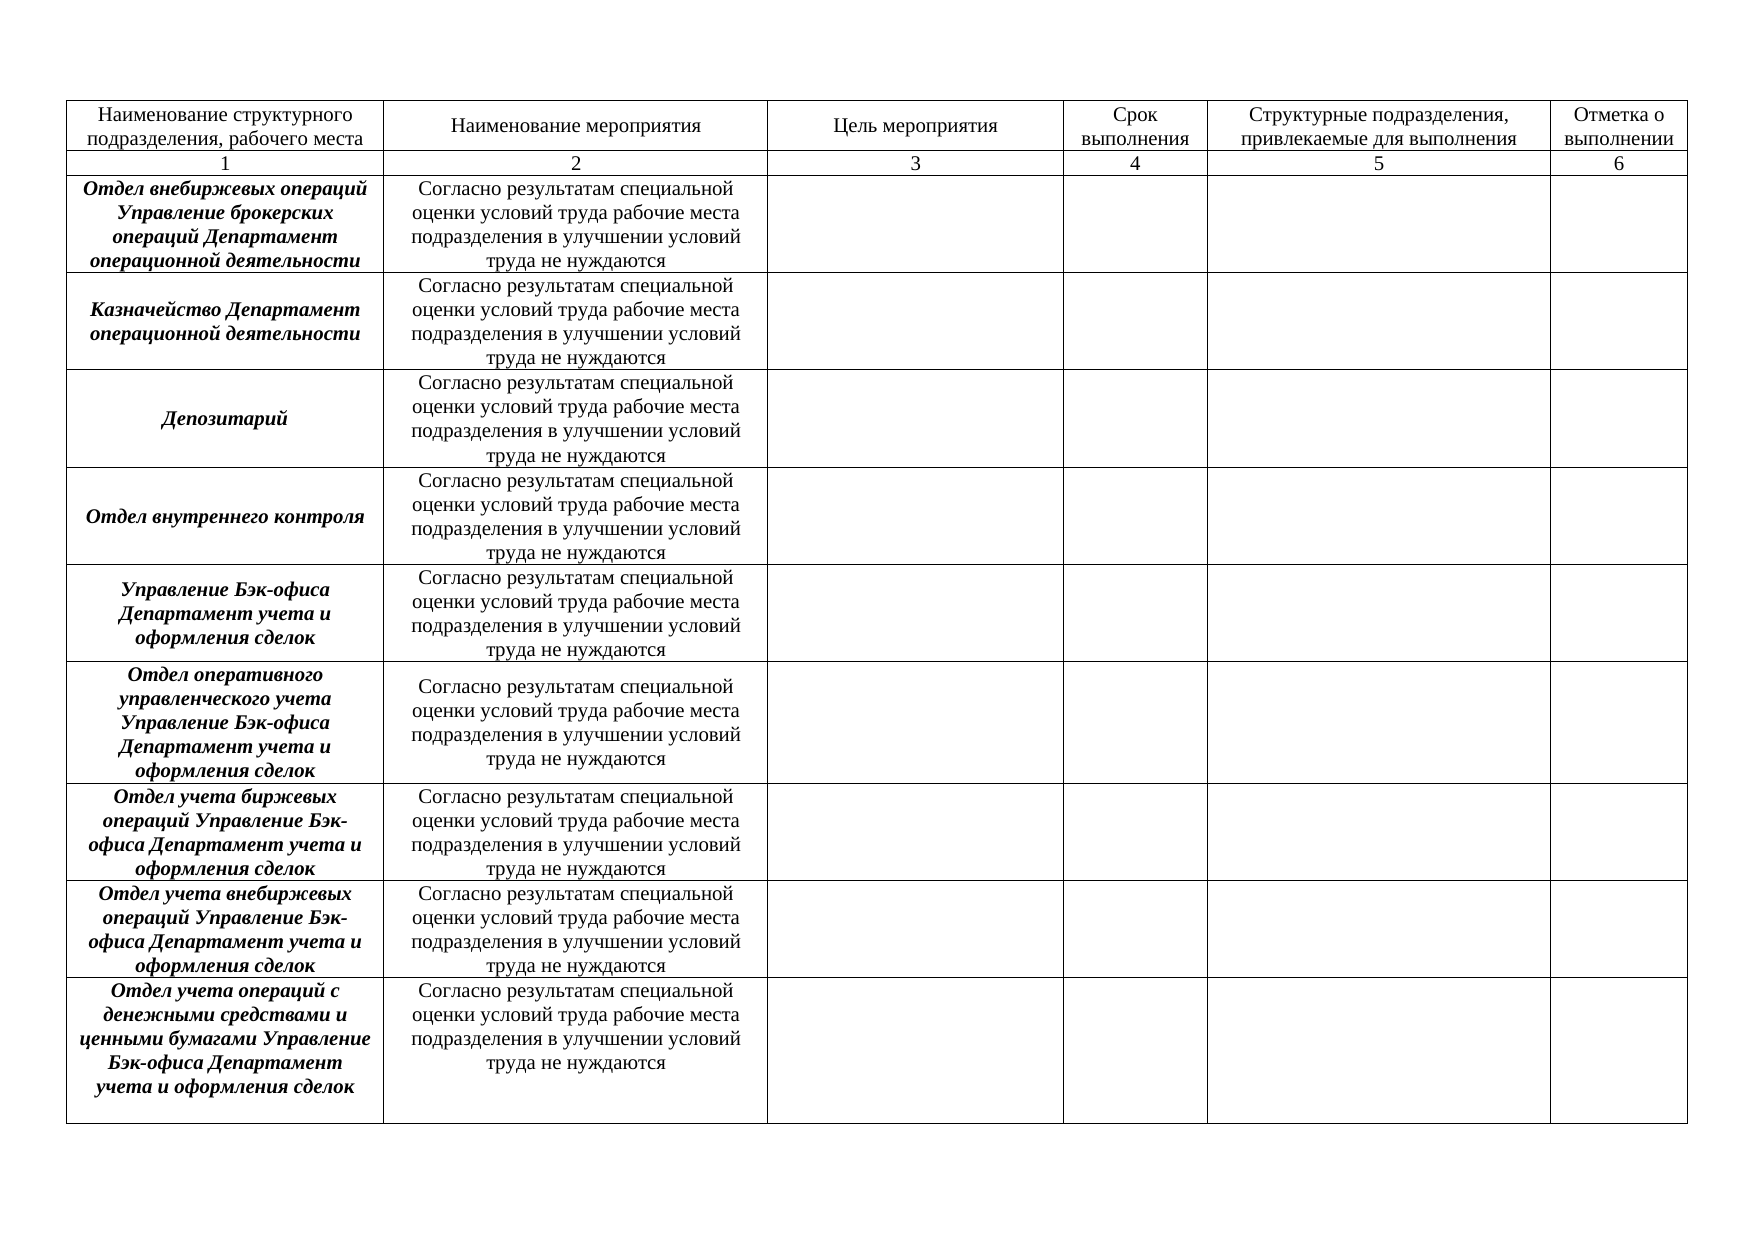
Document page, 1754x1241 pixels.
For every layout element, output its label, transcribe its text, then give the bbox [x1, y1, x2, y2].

table_cell Согласно результатам специальной оценки условий труда рабочие места подразделения в улучшении условий труда не нуждаются [384, 370, 767, 467]
table_cell 1 [67, 151, 383, 175]
table_cell [1208, 662, 1550, 782]
table_cell Согласно результатам специальной оценки условий труда рабочие места подразделения в улучшении условий труда не нуждаются [384, 468, 767, 564]
table_cell Отдел внутреннего контроля [67, 468, 383, 564]
table_cell 3 [768, 151, 1063, 175]
table_cell [1208, 784, 1550, 880]
table_cell [768, 273, 1063, 369]
table_cell [1551, 662, 1687, 782]
table_cell [1064, 565, 1207, 661]
table_cell [768, 784, 1063, 880]
table_cell Согласно результатам специальной оценки условий труда рабочие места подразделения в улучшении условий труда не нуждаются [384, 273, 767, 369]
table_cell [1208, 370, 1550, 467]
table_cell [1064, 468, 1207, 564]
table_cell 2 [384, 151, 767, 175]
table_cell Согласно результатам специальной оценки условий труда рабочие места подразделения в улучшении условий труда не нуждаются [384, 176, 767, 272]
table_cell [1551, 468, 1687, 564]
table_cell Казначейство Департамент операционной деятельности [67, 273, 383, 369]
table_cell [1551, 273, 1687, 369]
table_cell [1208, 565, 1550, 661]
table_cell [1208, 176, 1550, 272]
table_cell Согласно результатам специальной оценки условий труда рабочие места подразделения в улучшении условий труда не нуждаются [384, 662, 767, 782]
table_cell [1208, 881, 1550, 977]
table_cell [768, 565, 1063, 661]
table_cell Отдел учета биржевых операций Управление Бэк-офиса Департамент учета и оформления сделок [67, 784, 383, 880]
table_cell [1208, 468, 1550, 564]
table_cell 4 [1064, 151, 1207, 175]
table_cell [1551, 565, 1687, 661]
table_cell [768, 662, 1063, 782]
table_cell [1064, 978, 1207, 1122]
table_cell 6 [1551, 151, 1687, 175]
table_cell [1064, 662, 1207, 782]
table_cell [1208, 978, 1550, 1122]
table_cell Депозитарий [67, 370, 383, 467]
table_cell Согласно результатам специальной оценки условий труда рабочие места подразделения в улучшении условий труда не нуждаются [384, 978, 767, 1122]
table_cell Управление Бэк-офиса Департамент учета и оформления сделок [67, 565, 383, 661]
table_cell Отдел внебиржевых операций Управление брокерских операций Департамент операционной деятельности [67, 176, 383, 272]
table_cell [1064, 273, 1207, 369]
table_cell [768, 881, 1063, 977]
table_header Срок выполнения [1064, 101, 1207, 149]
table_header Структурные подразделения, привлекаемые для выполнения [1208, 101, 1550, 149]
table_cell Отдел учета внебиржевых операций Управление Бэк-офиса Департамент учета и оформления сделок [67, 881, 383, 977]
table_cell [768, 468, 1063, 564]
table_cell Согласно результатам специальной оценки условий труда рабочие места подразделения в улучшении условий труда не нуждаются [384, 881, 767, 977]
table_cell [1064, 784, 1207, 880]
table_cell [1064, 176, 1207, 272]
table_cell Согласно результатам специальной оценки условий труда рабочие места подразделения в улучшении условий труда не нуждаются [384, 565, 767, 661]
table_header Наименование структурного подразделения, рабочего места [67, 101, 383, 149]
table_cell Отдел оперативного управленческого учета Управление Бэк-офиса Департамент учета и оформления сделок [67, 662, 383, 782]
table_cell Согласно результатам специальной оценки условий труда рабочие места подразделения в улучшении условий труда не нуждаются [384, 784, 767, 880]
table_cell [1064, 370, 1207, 467]
table_cell [1551, 978, 1687, 1122]
table_header Цель мероприятия [768, 101, 1063, 149]
table_cell Отдел учета операций с денежными средствами и ценными бумагами Управление Бэк-офиса Департамент учета и оформления сделок [67, 978, 383, 1122]
table_cell 5 [1208, 151, 1550, 175]
table_cell [768, 370, 1063, 467]
table_cell [1551, 176, 1687, 272]
table_header Отметка о выполнении [1551, 101, 1687, 149]
table_header Наименование мероприятия [384, 101, 767, 149]
table_cell [1064, 881, 1207, 977]
table_cell [1551, 881, 1687, 977]
table_cell [768, 176, 1063, 272]
table_cell [768, 978, 1063, 1122]
table_cell [1551, 370, 1687, 467]
table_cell [1551, 784, 1687, 880]
table_cell [1208, 273, 1550, 369]
